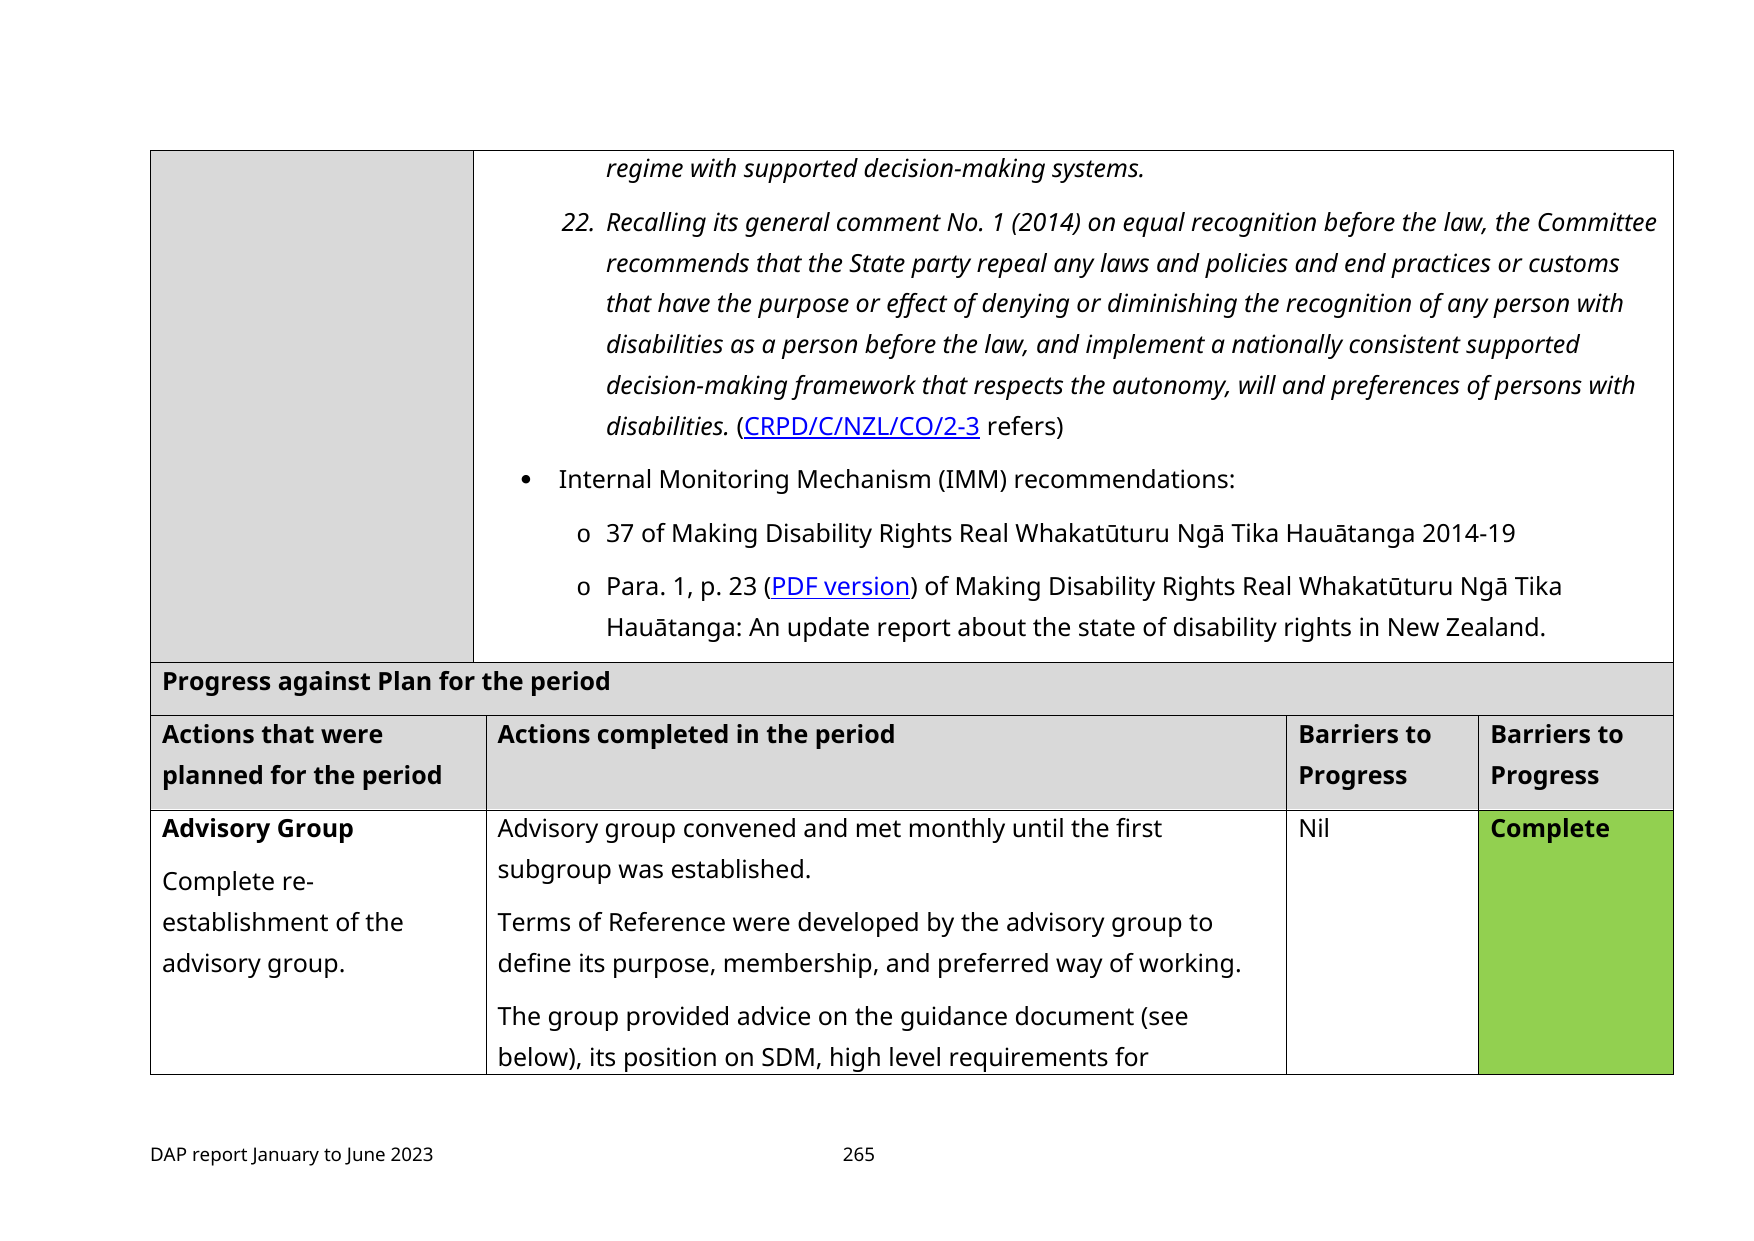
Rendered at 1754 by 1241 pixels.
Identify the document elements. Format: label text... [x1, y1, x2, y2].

table_cell Barriers to Progress [1479, 716, 1673, 809]
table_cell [474, 151, 1673, 662]
table_cell Actions completed in the period [487, 716, 1286, 809]
table_cell Nil [1287, 811, 1478, 1074]
table_cell Actions that were planned for the period [151, 716, 486, 809]
table_cell Barriers to Progress [1287, 716, 1478, 809]
table_cell Complete [1479, 811, 1673, 1074]
table_cell Alignment [151, 151, 473, 662]
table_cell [151, 811, 486, 1074]
table_cell Progress against Plan for the period [151, 663, 1673, 715]
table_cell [487, 811, 1286, 1074]
